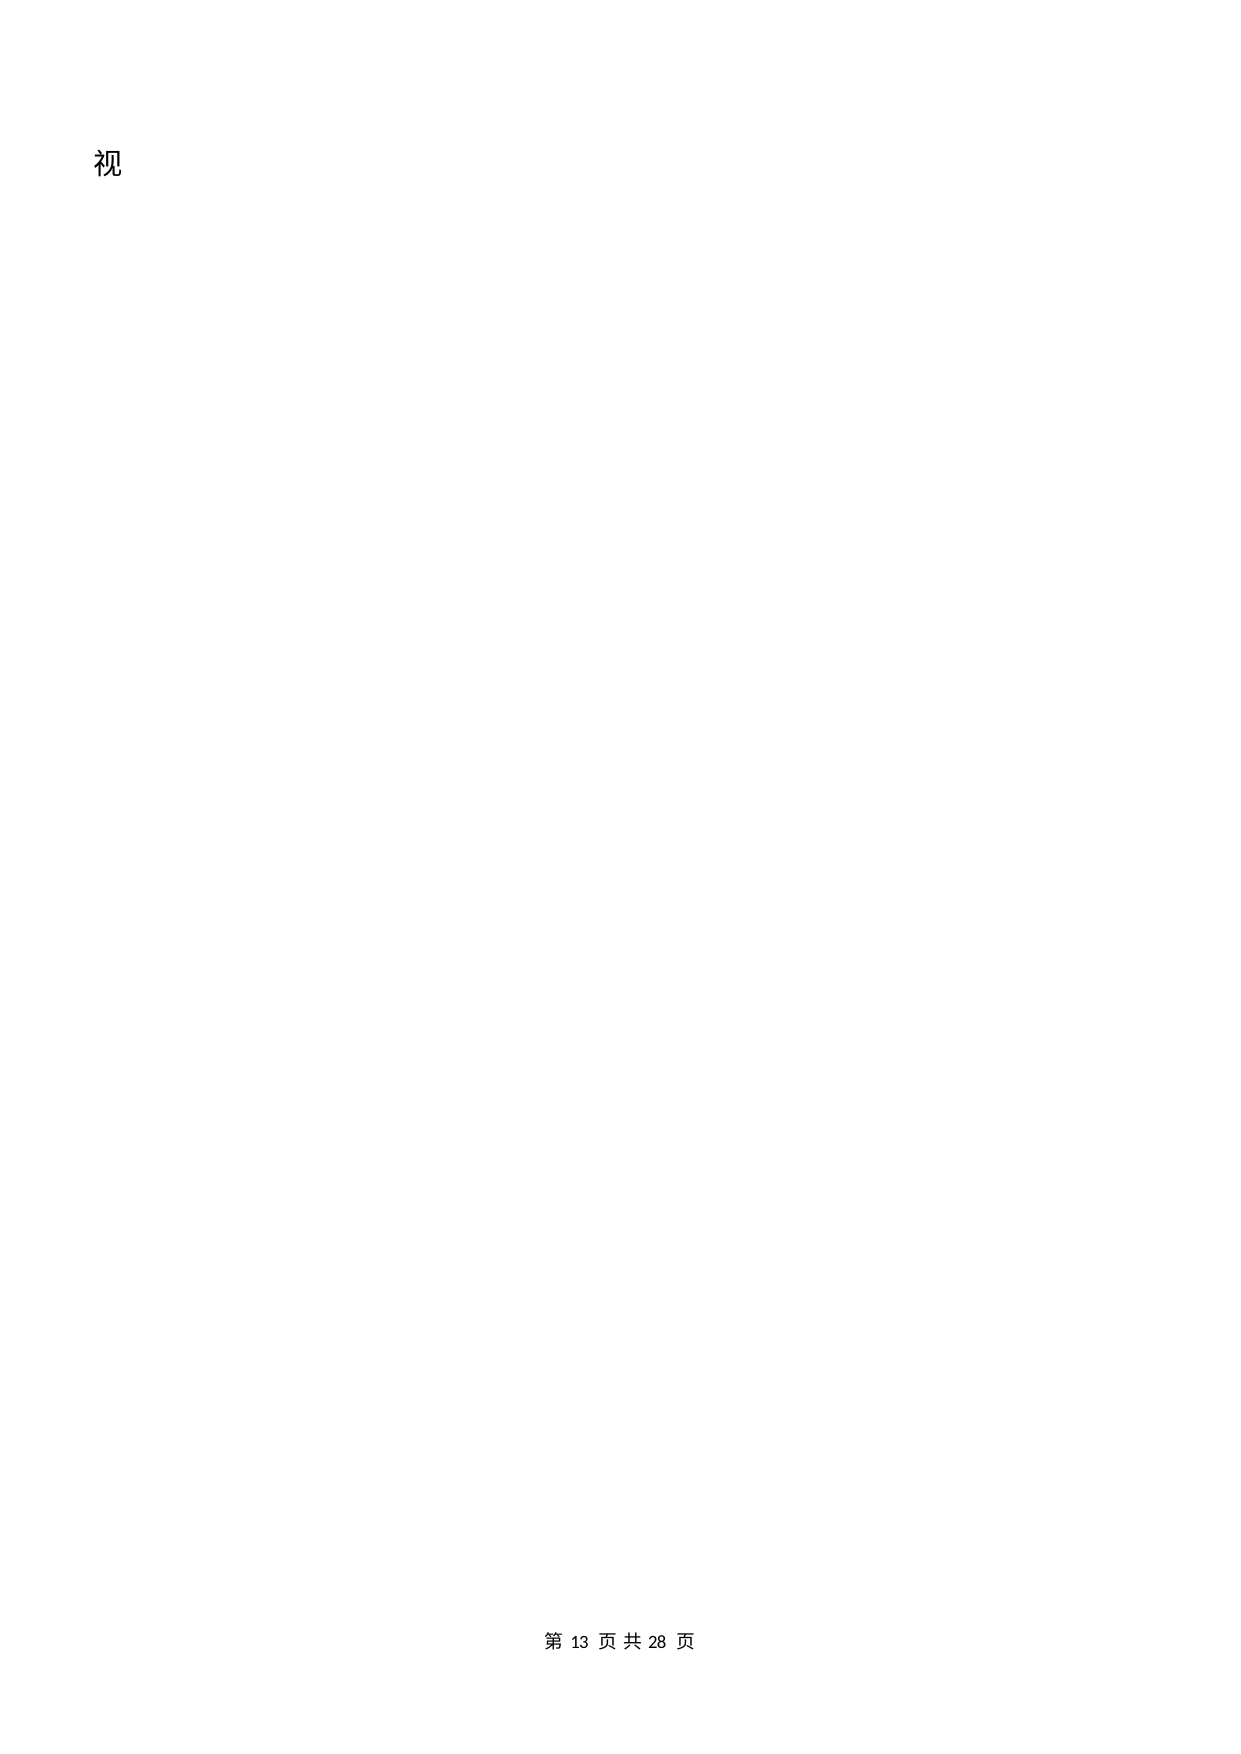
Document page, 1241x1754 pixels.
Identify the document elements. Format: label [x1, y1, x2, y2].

text [93, 143, 1160, 183]
